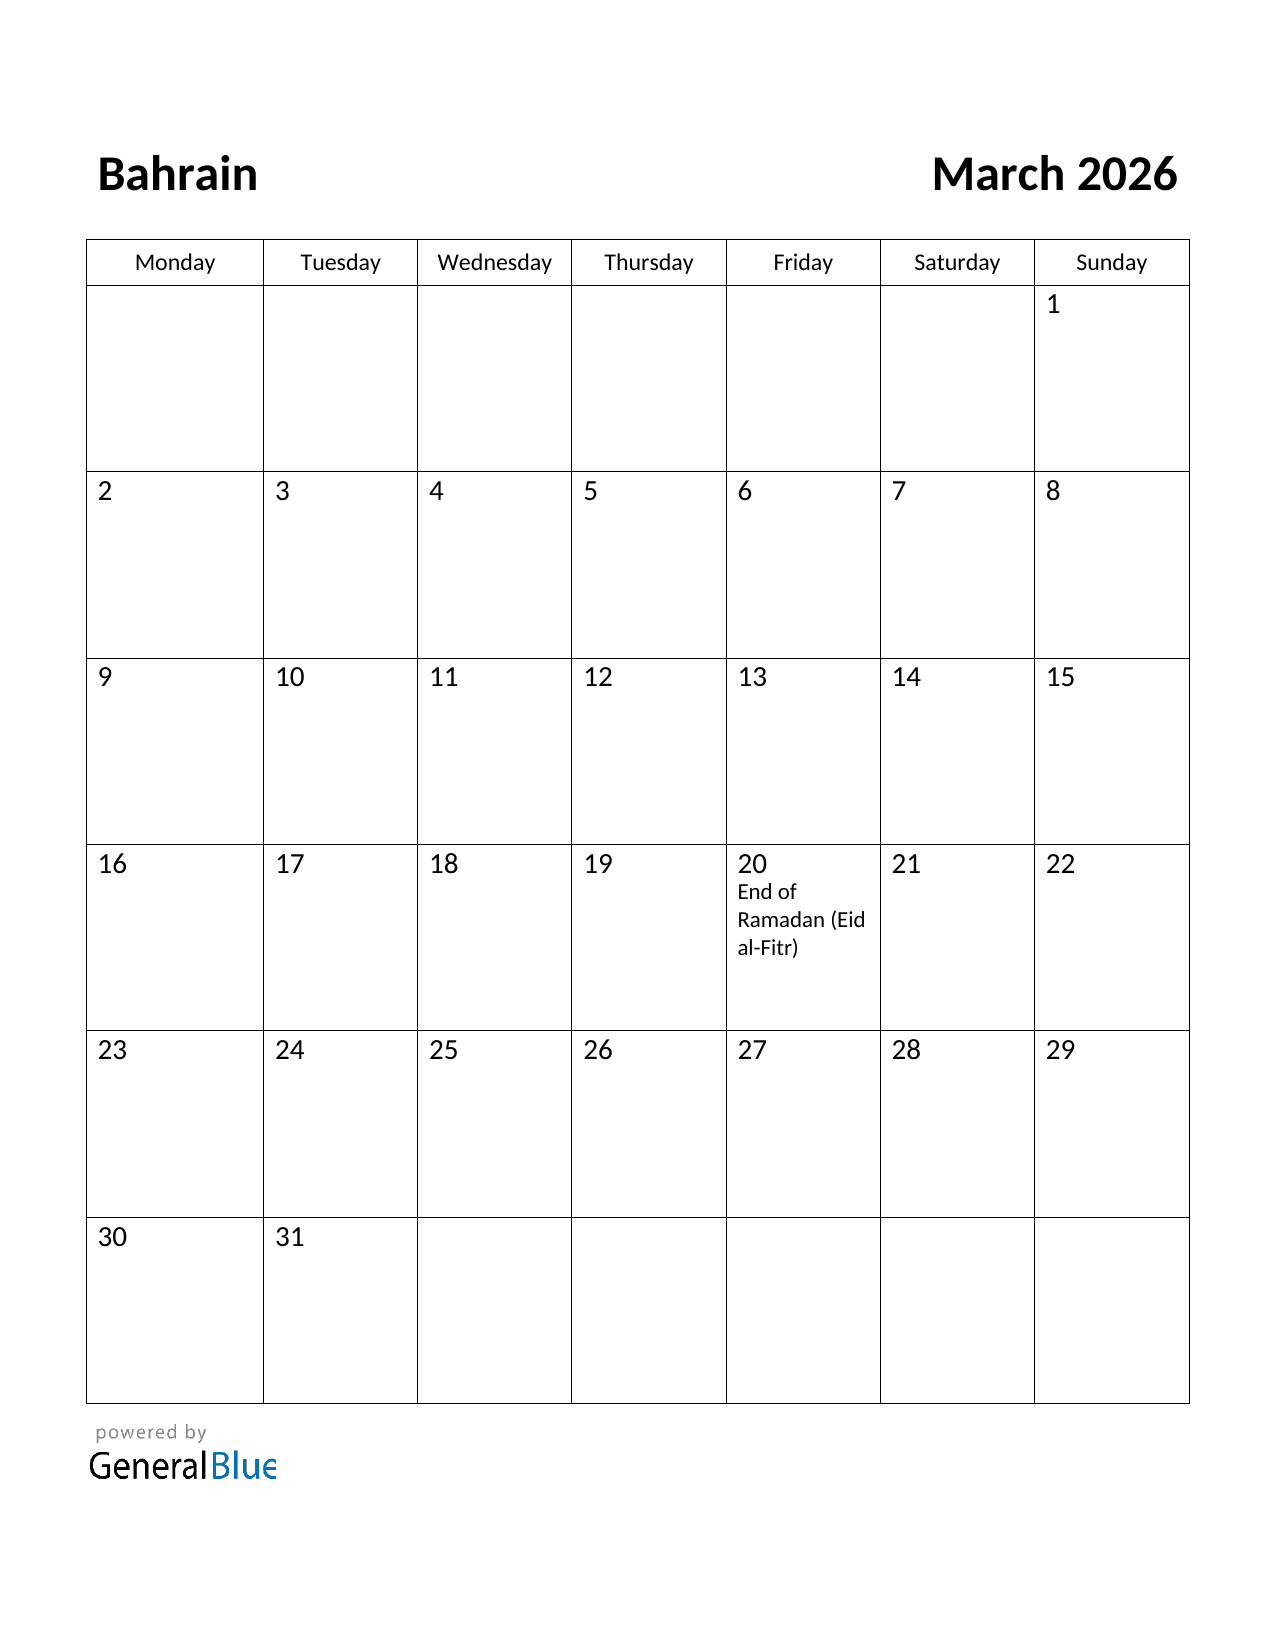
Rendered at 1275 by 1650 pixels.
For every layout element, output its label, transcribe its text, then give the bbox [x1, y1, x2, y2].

table_cell [727, 691, 880, 844]
table_cell 15 [1035, 659, 1189, 691]
table_cell 12 [572, 659, 726, 691]
table_cell [881, 691, 1034, 844]
table_cell [418, 1218, 571, 1250]
table_cell 18 [418, 845, 571, 877]
table_cell [727, 318, 880, 471]
table_cell [572, 878, 726, 1030]
table_cell 9 [87, 659, 263, 691]
table_cell 31 [264, 1218, 417, 1250]
table_cell 28 [881, 1031, 1034, 1064]
table_cell [264, 878, 417, 1030]
table_cell [418, 1064, 571, 1217]
table_cell 7 [881, 472, 1034, 504]
table_cell 2 [87, 472, 263, 504]
table_cell [418, 318, 571, 471]
table_cell Tuesday [264, 240, 417, 284]
table_cell Monday [87, 240, 263, 284]
table_cell 26 [572, 1031, 726, 1064]
table_cell [572, 286, 726, 318]
table_cell [1035, 318, 1189, 471]
table_cell [418, 878, 571, 1030]
table_cell [87, 1250, 263, 1403]
table_cell [727, 1218, 880, 1250]
table_cell 20 [727, 845, 880, 877]
table_cell [87, 505, 263, 657]
table_cell [572, 505, 726, 657]
table_cell [572, 691, 726, 844]
table_cell [264, 318, 417, 471]
table_cell [881, 1218, 1034, 1250]
table_cell [1035, 505, 1189, 657]
table_cell [1035, 1250, 1189, 1403]
table_cell [418, 286, 571, 318]
table_cell [1035, 1064, 1189, 1217]
table_cell [418, 1250, 571, 1403]
table_cell 8 [1035, 472, 1189, 504]
table_cell 14 [881, 659, 1034, 691]
table_cell [881, 505, 1034, 657]
table_cell 21 [881, 845, 1034, 877]
table_cell [87, 691, 263, 844]
table_cell [264, 1250, 417, 1403]
table_cell 5 [572, 472, 726, 504]
table_cell [881, 318, 1034, 471]
table_cell 17 [264, 845, 417, 877]
table_cell 10 [264, 659, 417, 691]
table_cell 24 [264, 1031, 417, 1064]
table_cell [264, 286, 417, 318]
table_cell [264, 505, 417, 657]
table_cell End of Ramadan (Eid al-Fitr) [727, 878, 880, 1030]
table_cell Sunday [1035, 240, 1189, 284]
table_cell [727, 1064, 880, 1217]
picture [88, 1421, 276, 1484]
table_cell 6 [727, 472, 880, 504]
table_cell 11 [418, 659, 571, 691]
table_cell 23 [87, 1031, 263, 1064]
table_cell [572, 1250, 726, 1403]
table_cell [881, 1250, 1034, 1403]
table_header Bahrain [86, 105, 572, 239]
table_cell 4 [418, 472, 571, 504]
table_cell [727, 1250, 880, 1403]
table_cell Saturday [881, 240, 1034, 284]
table_cell 1 [1035, 286, 1189, 318]
table_cell [87, 318, 263, 471]
table_cell 29 [1035, 1031, 1189, 1064]
table_cell 22 [1035, 845, 1189, 877]
table_cell [264, 1064, 417, 1217]
table_cell [86, 1404, 1189, 1502]
table_cell [87, 286, 263, 318]
table_cell 3 [264, 472, 417, 504]
table_cell [1035, 878, 1189, 1030]
table_cell 16 [87, 845, 263, 877]
table_cell [418, 691, 571, 844]
table_cell Wednesday [418, 240, 571, 284]
table_cell 27 [727, 1031, 880, 1064]
table_cell [881, 878, 1034, 1030]
table_header March 2026 [572, 105, 1189, 239]
table_cell [1035, 1218, 1189, 1250]
table_cell [572, 1064, 726, 1217]
table_cell [264, 691, 417, 844]
table_cell [881, 1064, 1034, 1217]
table_cell 19 [572, 845, 726, 877]
table_cell [881, 286, 1034, 318]
table_cell [1035, 691, 1189, 844]
table_cell 13 [727, 659, 880, 691]
table_cell [727, 286, 880, 318]
table_cell [87, 1064, 263, 1217]
table_cell [87, 878, 263, 1030]
table_cell [418, 505, 571, 657]
table_cell 30 [87, 1218, 263, 1250]
table_cell Thursday [572, 240, 726, 284]
table_cell [572, 318, 726, 471]
table_cell Friday [727, 240, 880, 284]
table_cell [572, 1218, 726, 1250]
table_cell 25 [418, 1031, 571, 1064]
table_cell [727, 505, 880, 657]
